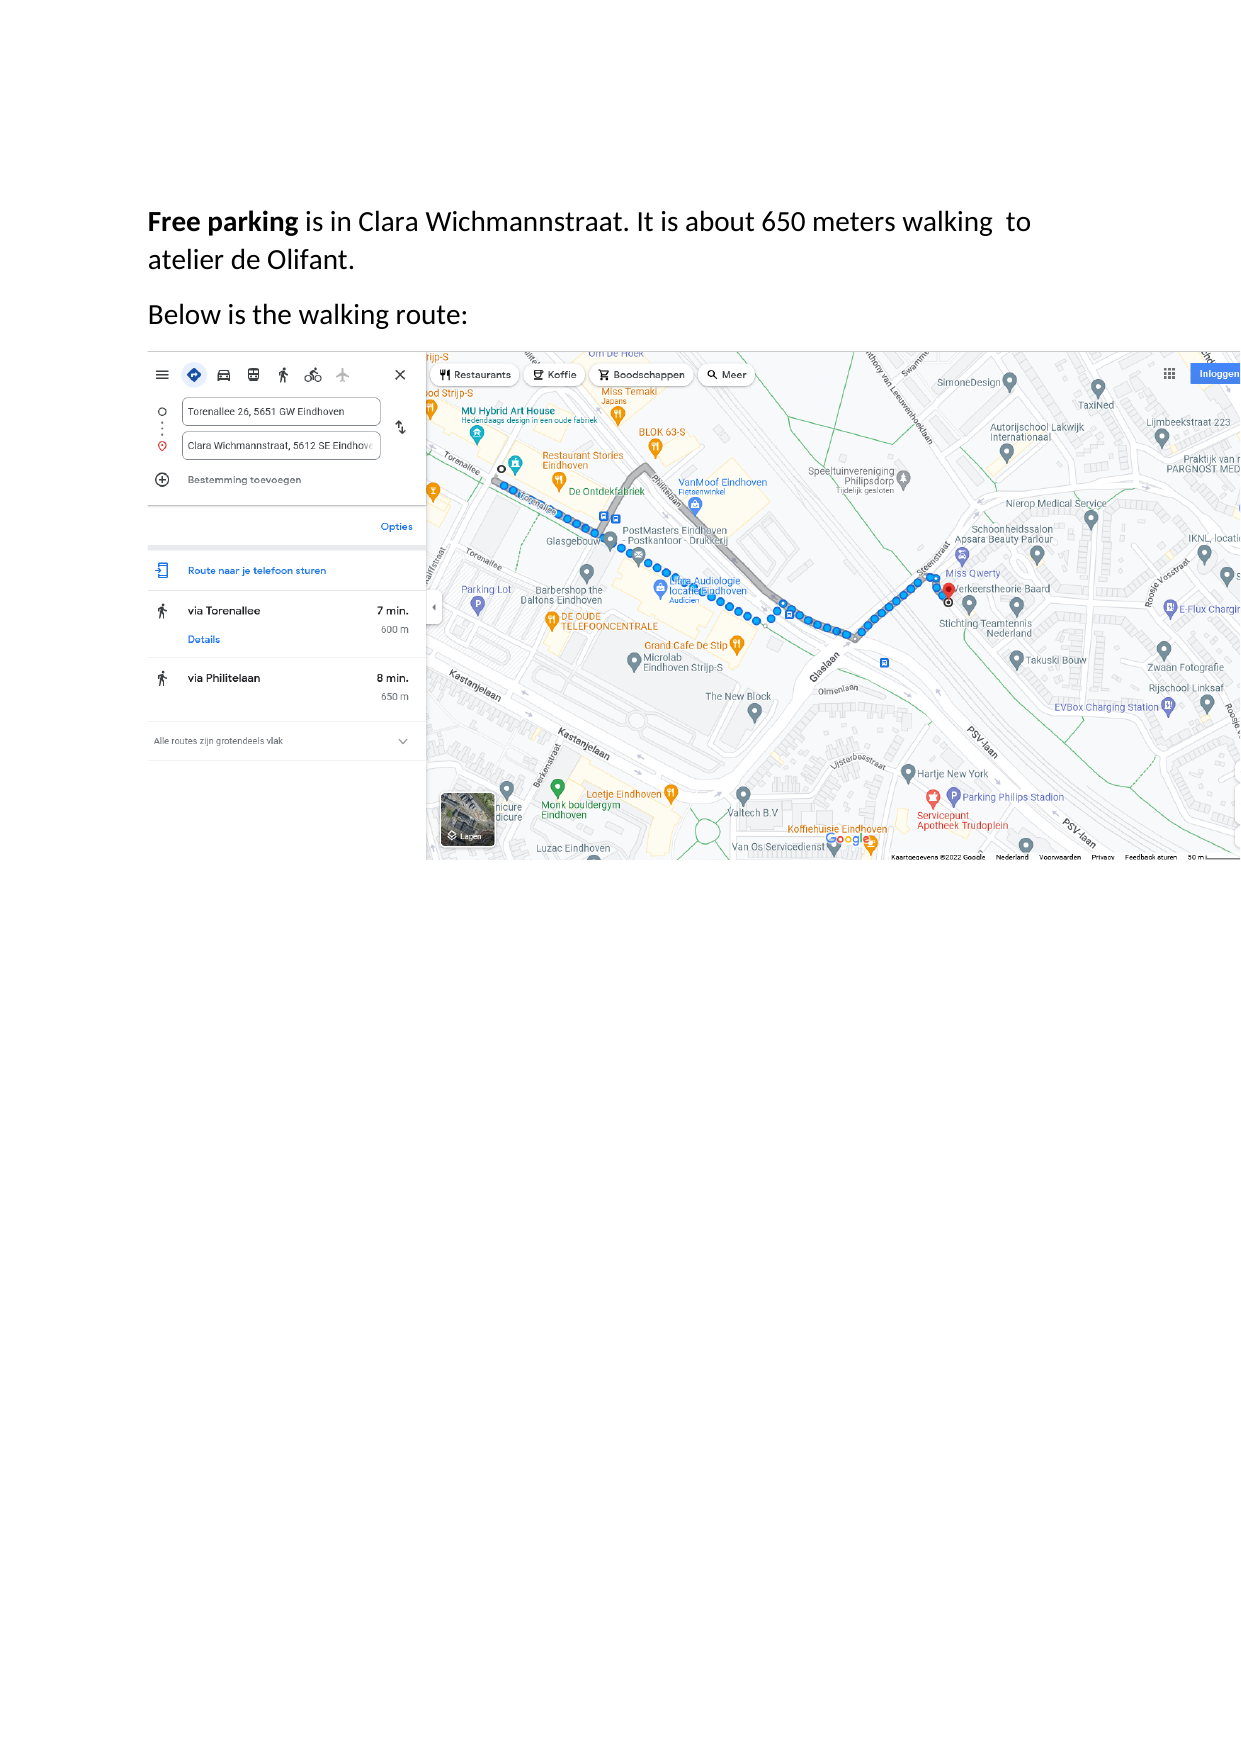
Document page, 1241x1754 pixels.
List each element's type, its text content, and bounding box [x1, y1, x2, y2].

text Below is the walking route: [148, 296, 1093, 332]
picture [147, 351, 1241, 860]
text Free parking is in Clara Wichmannstraat. It is about 650 meters walking to atelier de Olifant. [148, 203, 1093, 277]
